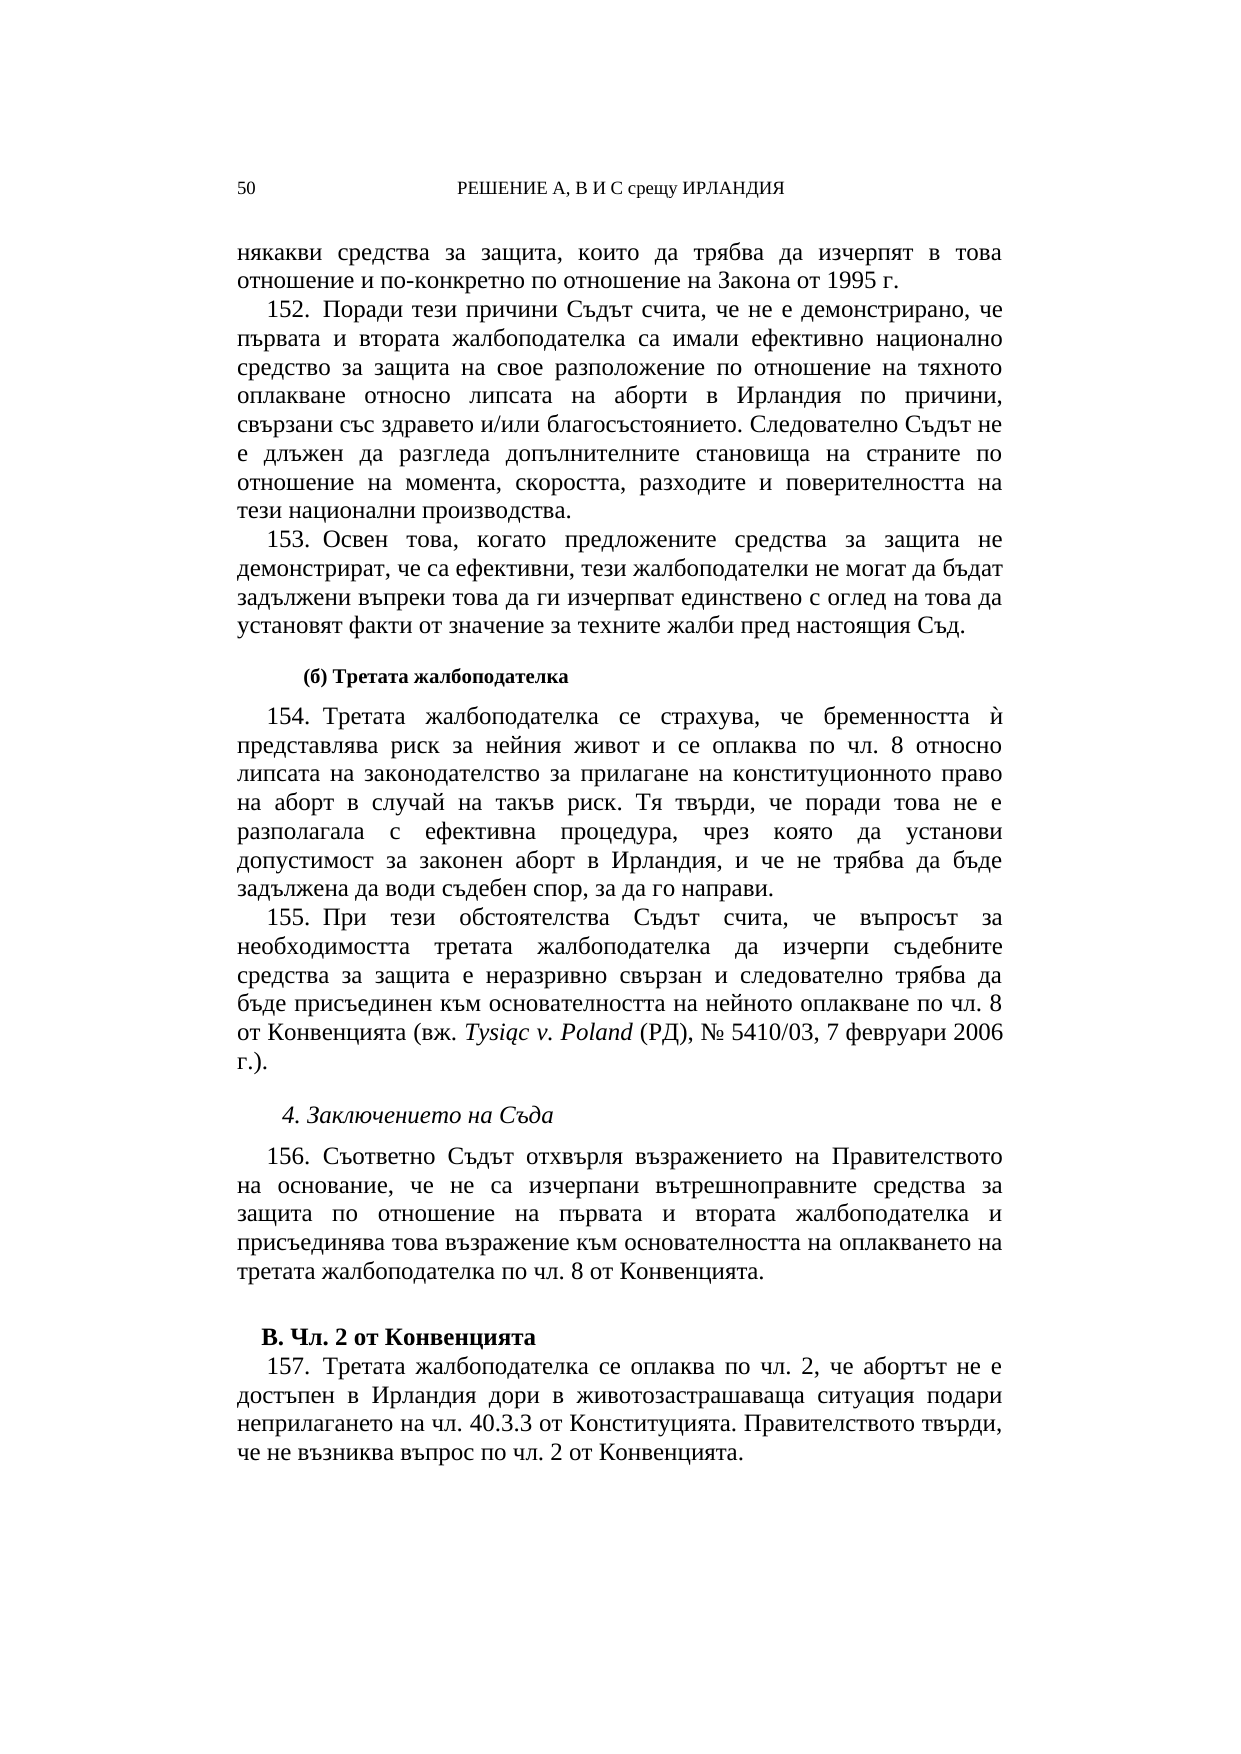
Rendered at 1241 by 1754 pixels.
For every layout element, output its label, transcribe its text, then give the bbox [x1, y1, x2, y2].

text (б) Третата жалбоподателка [303, 664, 1003, 688]
text 4. Заключението на Съда [282, 1100, 1003, 1128]
text В. Чл. 2 от Конвенцията [261, 1322, 1003, 1351]
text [237, 237, 1003, 294]
